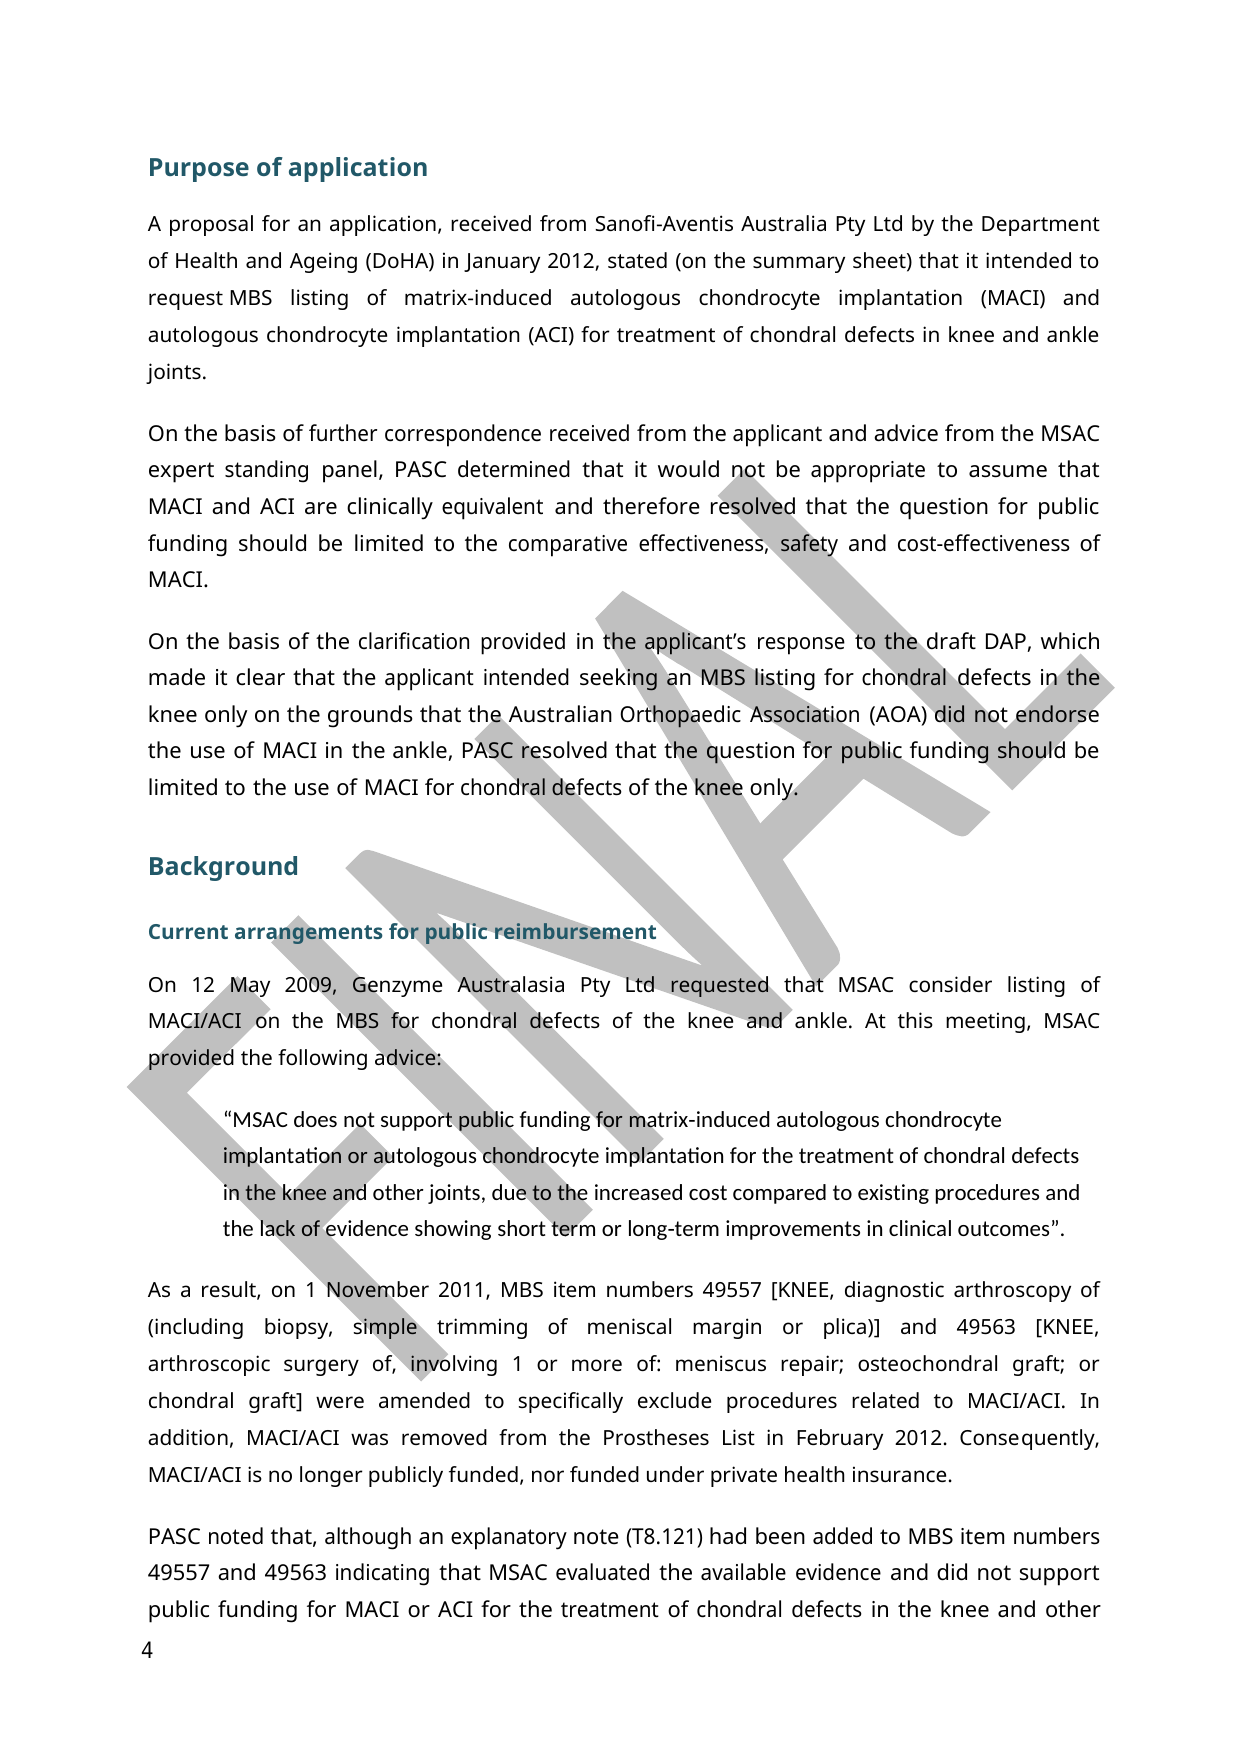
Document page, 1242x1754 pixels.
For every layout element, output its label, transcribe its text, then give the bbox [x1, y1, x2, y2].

text On the basis of the clarification provided in the applicant’s response to the draft DAP, which made it clear that the applicant intended seeking an MBS listing for chondral defects in the knee only on the grounds that the Australian Orthopaedic Association (AOA) did not endorse the use of MACI in the ankle, PASC resolved that the question for public funding should be limited to the use of MACI for chondral defects of the knee only. [148, 626, 1101, 802]
subtitle Purpose of application [148, 150, 1095, 184]
text A proposal for an application, received from Sanofi-Aventis Australia Pty Ltd by the Department of Health and Ageing (DoHA) in January 2012, stated (on the summary sheet) that it intended to request MBS listing of matrix-induced autologous chondrocyte implantation (MACI) and autologous chondrocyte implantation (ACI) for treatment of chondral defects in knee and ankle joints. [148, 209, 1100, 386]
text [148, 1521, 1101, 1624]
text On the basis of further correspondence received from the applicant and advice from the MSAC expert standing panel, PASC determined that it would not be appropriate to assume that MACI and ACI are clinically equivalent and therefore resolved that the question for public funding should be limited to the comparative effectiveness, safety and cost-effectiveness of MACI. [148, 418, 1100, 594]
subtitle Current arrangements for public reimbursement [148, 917, 1095, 945]
text On 12 May 2009, Genzyme Australasia Pty Ltd requested that MSAC consider listing of MACI/ACI on the MBS for chondral defects of the knee and ankle. At this meeting, MSAC provided the following advice: [148, 970, 1100, 1072]
text As a result, on 1 November 2011, MBS item numbers 49557 [KNEE, diagnostic arthroscopy of (including biopsy, simple trimming of meniscal margin or plica)] and 49563 [KNEE, arthroscopic surgery of, involving 1 or more of: meniscus repair; osteochondral graft; or chondral graft] were amended to specifically exclude procedures related to MACI/ACI. In addition, MACI/ACI was removed from the Prostheses List in February 2012. Consequently, MACI/ACI is no longer publicly funded, nor funded under private health insurance. [148, 1276, 1100, 1488]
text “MSAC does not support public funding for matrix‐induced autologous chondrocyte implantation or autologous chondrocyte implantation for the treatment of chondral defects in the knee and other joints, due to the increased cost compared to existing procedures and the lack of evidence showing short term or long‐term improvements in clinical outcomes”. [223, 1105, 1086, 1242]
subtitle Background [148, 849, 1095, 883]
